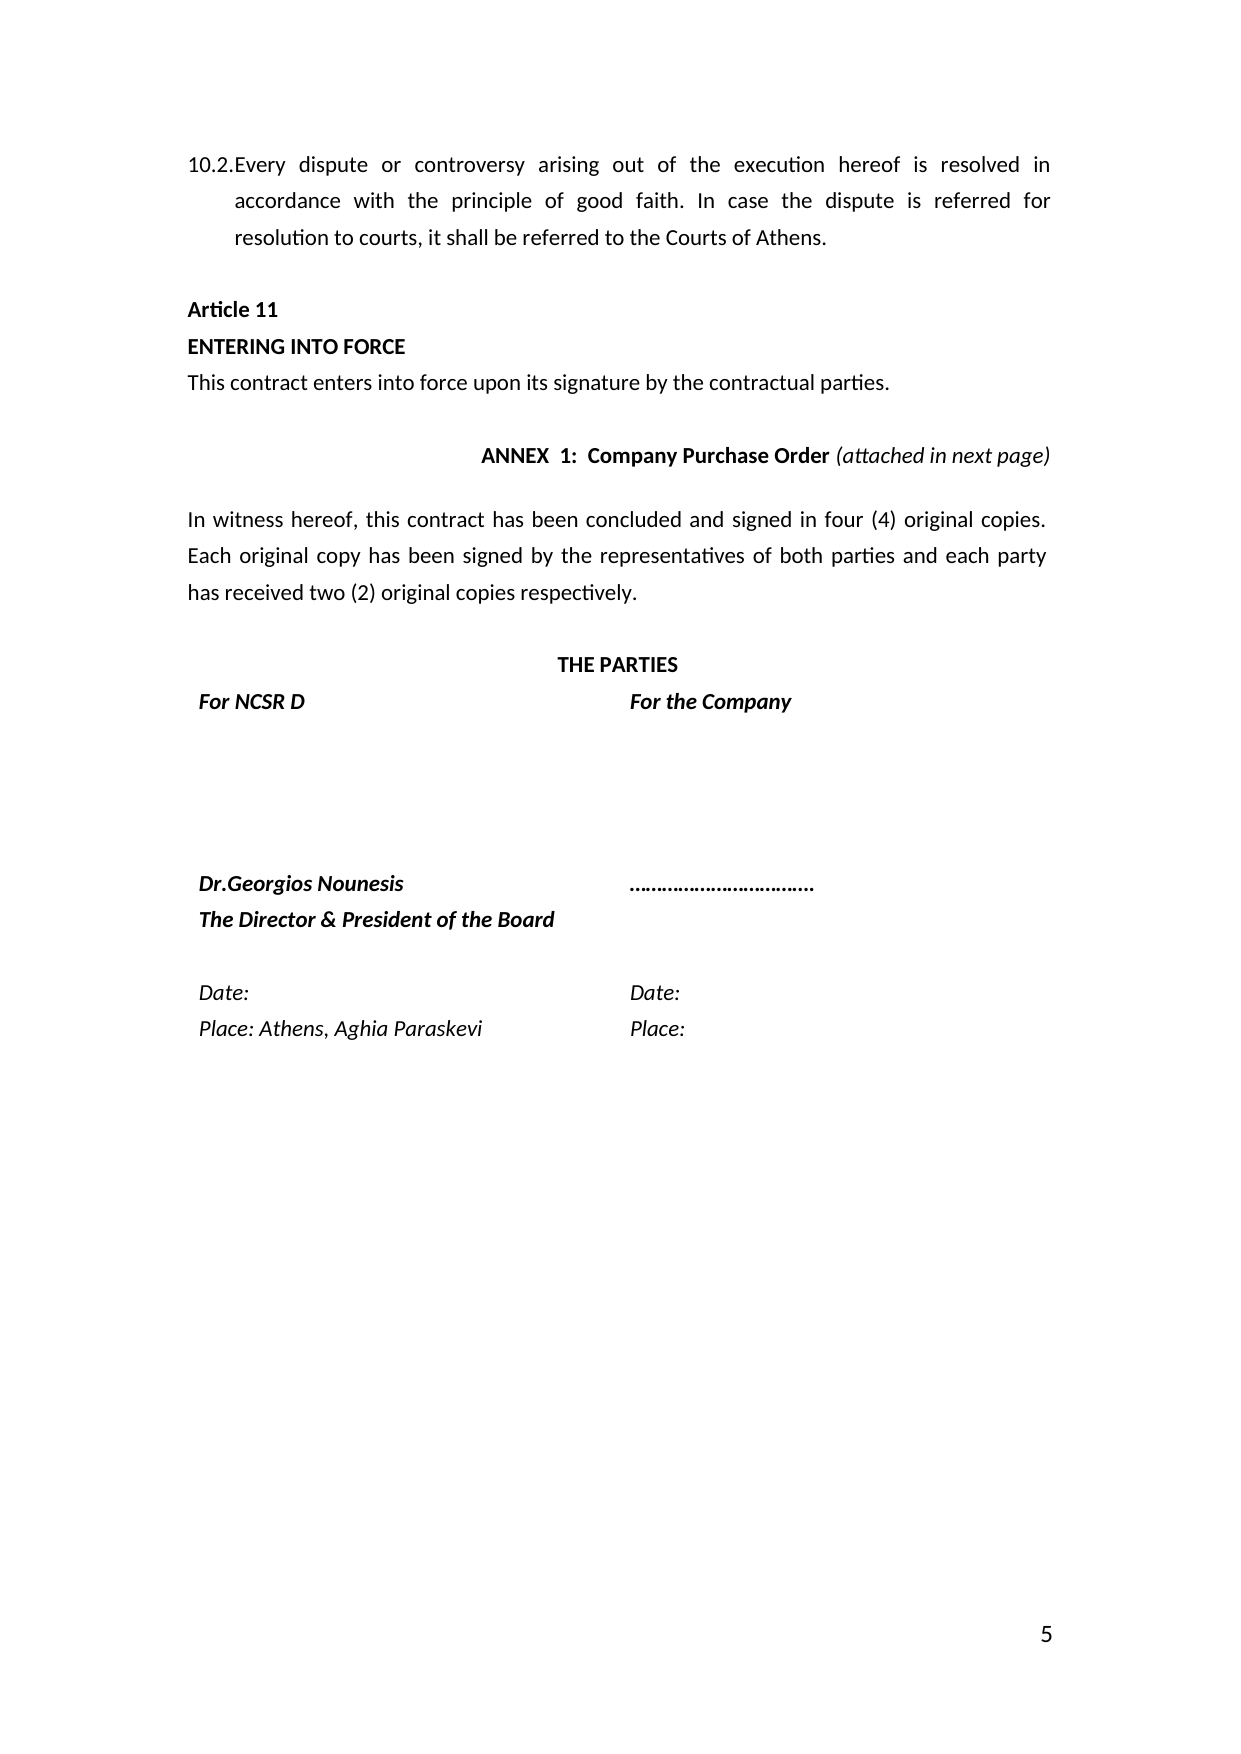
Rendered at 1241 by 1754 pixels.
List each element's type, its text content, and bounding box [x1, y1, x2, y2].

table_header For NCSR D Dr.Georgios Nounesis The Director & President of the Board Date: Place: Athens, Aghia Paraskevi [188, 687, 618, 1051]
table_header For the Company ……………………………. Date: Place: [619, 687, 1053, 1051]
text ENTERING INTO FORCE [187, 332, 1048, 360]
text THE PARTIES [187, 651, 1048, 679]
text In witness hereof, this contract has been concluded and signed in four (4) original copies. Each original copy has been signed by the representatives of both parties and each party has received two (2) original copies respectively. [187, 505, 1048, 606]
text Article 11 [187, 295, 1048, 323]
list Every dispute or controversy arising out of the execution hereof is resolved in accordance with the principle of good faith. In case the dispute is referred for resolution to courts, it shall be referred to the Courts of Athens. [187, 150, 1053, 251]
text ANNEX 1: Company Purchase Order (attached in next page) [187, 441, 1053, 469]
text This contract enters into force upon its signature by the contractual parties. [187, 368, 1048, 396]
